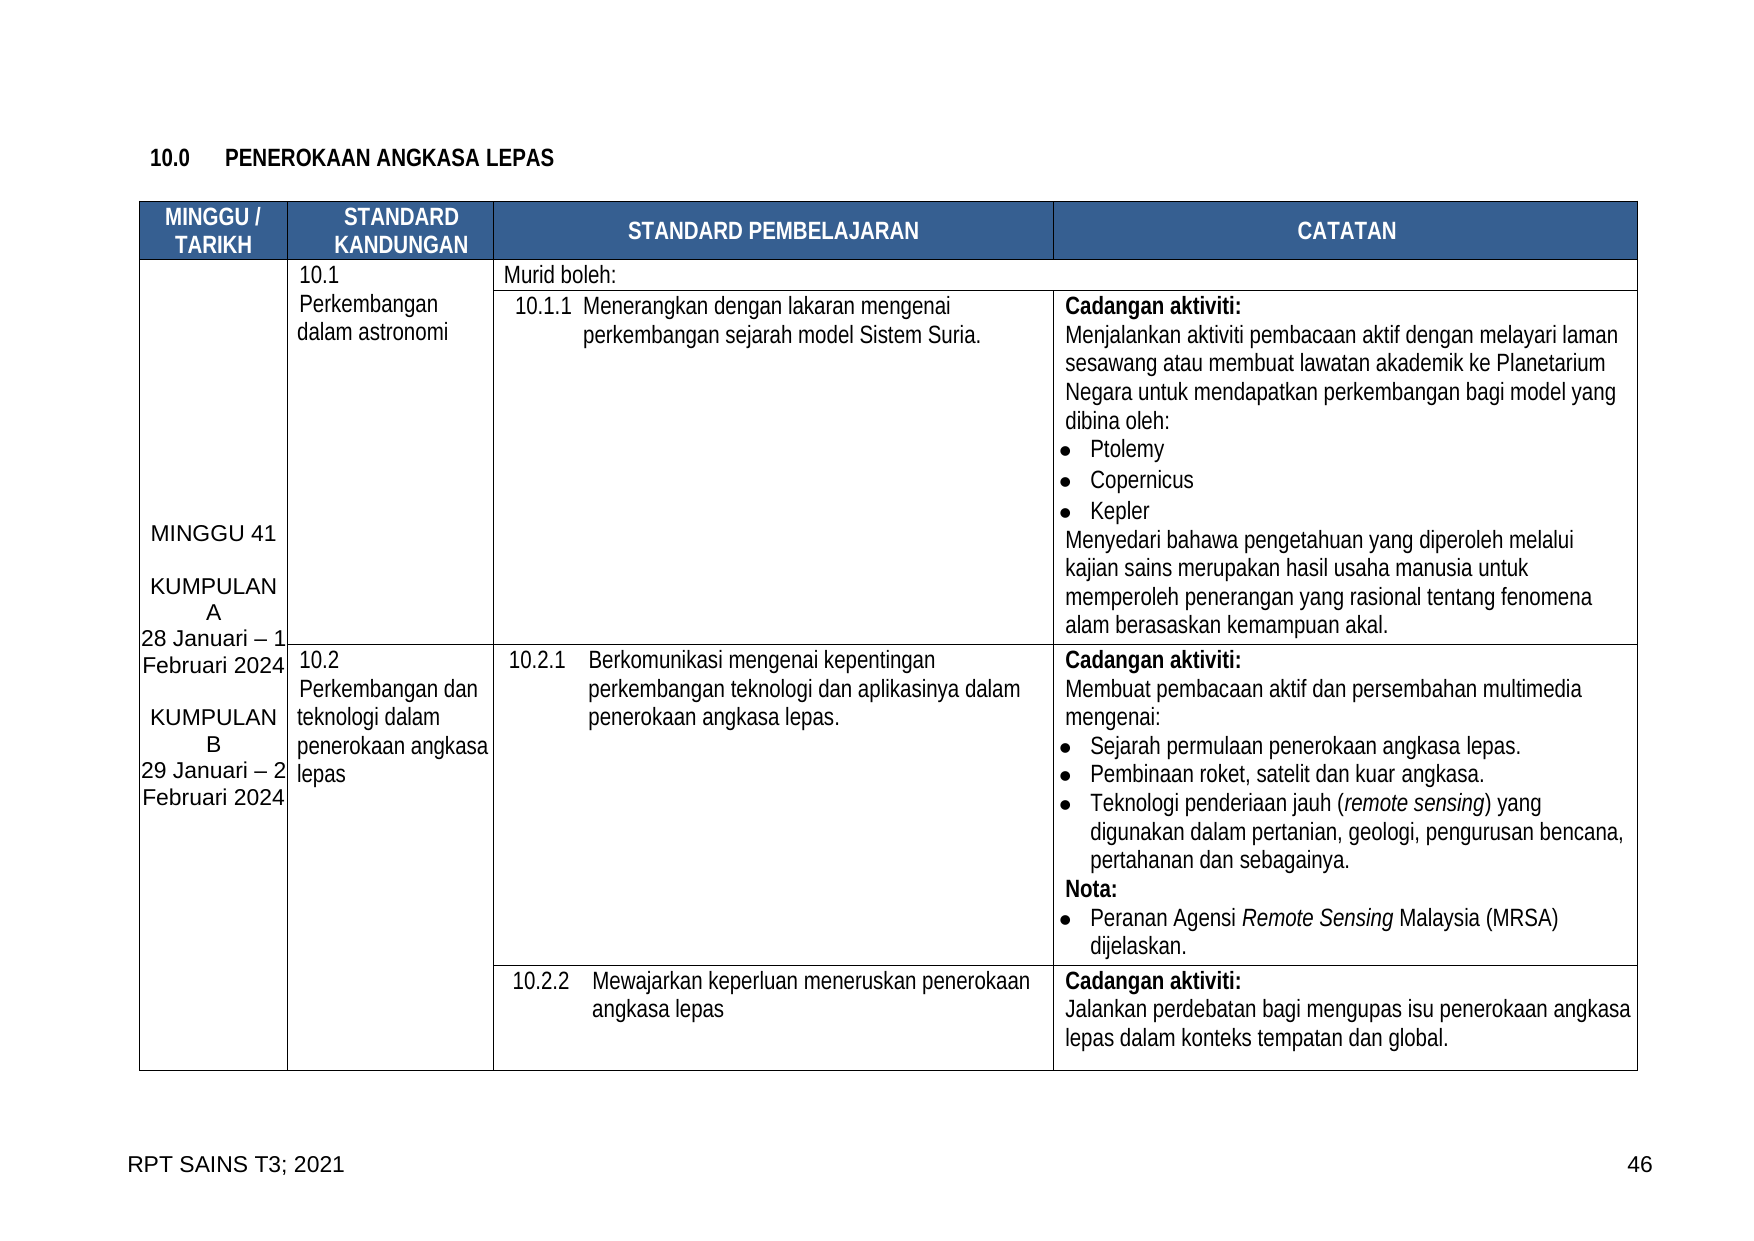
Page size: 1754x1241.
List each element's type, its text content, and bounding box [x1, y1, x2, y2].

table_cell 10.1 Perkembangan dalam astronomi [288, 260, 493, 644]
table_cell Cadangan aktiviti: Jalankan perdebatan bagi mengupas isu penerokaan angkasa lepas dalam konteks tempatan dan global. [1054, 966, 1637, 1070]
table_header STANDARD PEMBELAJARAN [494, 202, 1053, 259]
text 10.0 PENEROKAAN ANGKASA LEPAS [150, 143, 1696, 172]
table_cell 10.2 Perkembangan dan teknologi dalam penerokaan angkasa lepas [288, 645, 493, 1070]
table_header MINGGU / TARIKH [140, 202, 287, 259]
table_cell 10.2.1 Berkomunikasi mengenai kepentingan perkembangan teknologi dan aplikasinya dalam penerokaan angkasa lepas. [494, 645, 1053, 965]
table_header STANDARD KANDUNGAN [288, 202, 493, 259]
table_cell 10.2.2 Mewajarkan keperluan meneruskan penerokaan angkasa lepas [494, 966, 1053, 1070]
table_cell Cadangan aktiviti: Membuat pembacaan aktif dan persembahan multimedia mengenai: Sejarah permulaan penerokaan angkasa lepas. Pembinaan roket, satelit dan kuar angkasa. Teknologi penderiaan jauh (remote sensing) yang digunakan dalam pertanian, geologi, pengurusan bencana, pertahanan dan sebagainya. Nota: Peranan Agensi Remote Sensing Malaysia (MRSA) dijelaskan. [1054, 645, 1637, 965]
table_cell MINGGU 41 KUMPULAN A 28 Januari – 1 Februari 2024 KUMPULAN B 29 Januari – 2 Februari 2024 [140, 260, 287, 1070]
table_cell 10.1.1 Menerangkan dengan lakaran mengenai perkembangan sejarah model Sistem Suria. [494, 291, 1053, 644]
table_header CATATAN [1054, 202, 1637, 259]
table_cell Cadangan aktiviti: Menjalankan aktiviti pembacaan aktif dengan melayari laman sesawang atau membuat lawatan akademik ke Planetarium Negara untuk mendapatkan perkembangan bagi model yang dibina oleh: Ptolemy Copernicus Kepler Menyedari bahawa pengetahuan yang diperoleh melalui kajian sains merupakan hasil usaha manusia untuk memperoleh penerangan yang rasional tentang fenomena alam berasaskan kemampuan akal. [1054, 291, 1637, 644]
table_cell Murid boleh: [494, 260, 1637, 290]
